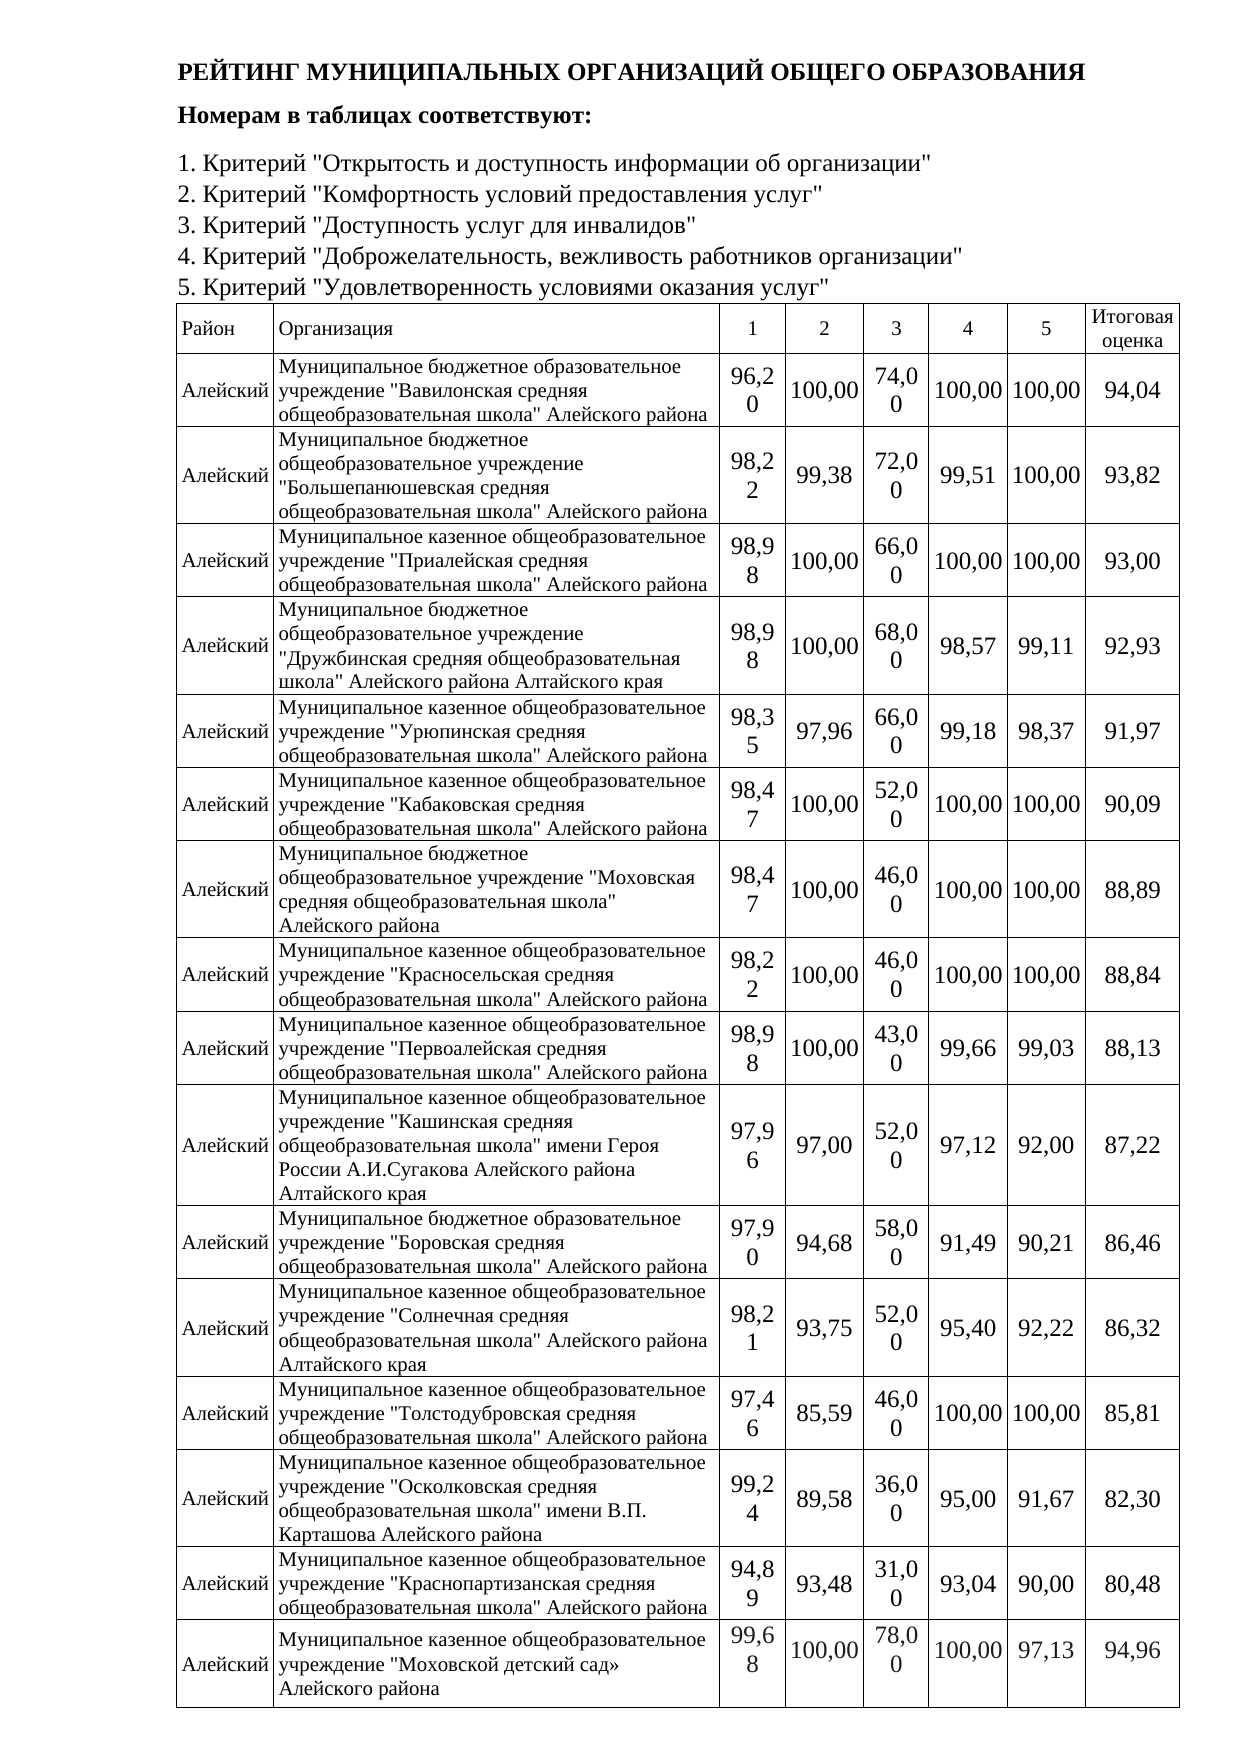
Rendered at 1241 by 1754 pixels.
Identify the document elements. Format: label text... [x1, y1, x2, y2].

table_cell Муниципальное бюджетное общеобразовательное учреждение "Дружбинская средняя общеобразовательная школа" Алейского района Алтайского края [274, 597, 719, 693]
table_cell 98,57 [929, 597, 1007, 693]
table_header 2 [786, 304, 863, 352]
table_cell Муниципальное казенное общеобразовательное учреждение "Урюпинская средняя общеобразовательная школа" Алейского района [274, 695, 719, 767]
table_cell 78,00 [864, 1620, 928, 1707]
table_header Район [177, 304, 273, 352]
table_cell 98,47 [720, 841, 785, 937]
table_cell 94,04 [1086, 354, 1179, 426]
table_cell 100,00 [786, 597, 863, 693]
table_cell 92,93 [1086, 597, 1179, 693]
table_cell 31,00 [864, 1547, 928, 1619]
table_cell 97,96 [786, 695, 863, 767]
table_cell Муниципальное казенное общеобразовательное учреждение "Первоалейская средняя общеобразовательная школа" Алейского района [274, 1012, 719, 1084]
table_cell 36,00 [864, 1450, 928, 1546]
table_cell 94,89 [720, 1547, 785, 1619]
table_cell 100,00 [1008, 768, 1085, 840]
table_cell 66,00 [864, 695, 928, 767]
table_cell 100,00 [786, 354, 863, 426]
table_cell 99,18 [929, 695, 1007, 767]
table_cell Муниципальное казенное общеобразовательное учреждение "Моховской детский сад» Алейского района [274, 1620, 719, 1707]
table_cell 98,35 [720, 695, 785, 767]
table_cell 95,00 [929, 1450, 1007, 1546]
table_cell 97,90 [720, 1206, 785, 1278]
table_cell 100,00 [1008, 524, 1085, 596]
table_cell 100,00 [929, 1620, 1007, 1707]
table_cell 46,00 [864, 841, 928, 937]
table_cell 100,00 [1008, 354, 1085, 426]
table_cell 93,04 [929, 1547, 1007, 1619]
table_cell 87,22 [1086, 1085, 1179, 1205]
table_cell 52,00 [864, 1279, 928, 1376]
table_cell Алейский [177, 1450, 273, 1546]
table_cell 97,00 [786, 1085, 863, 1205]
table_cell Муниципальное казенное общеобразовательное учреждение "Приалейская средняя общеобразовательная школа" Алейского района [274, 524, 719, 596]
table_cell 90,09 [1086, 768, 1179, 840]
table_cell 85,59 [786, 1377, 863, 1449]
table_header Итоговая оценка [1086, 304, 1179, 352]
table_header Организация [274, 304, 719, 352]
table_cell Алейский [177, 1012, 273, 1084]
table_cell 99,51 [929, 427, 1007, 523]
table_cell 86,32 [1086, 1279, 1179, 1376]
table_cell 66,00 [864, 524, 928, 596]
table_cell Алейский [177, 1279, 273, 1376]
table_cell Муниципальное бюджетное образовательное учреждение "Вавилонская средняя общеобразовательная школа" Алейского района [274, 354, 719, 426]
table_cell Муниципальное казенное общеобразовательное учреждение "Кабаковская средняя общеобразовательная школа" Алейского района [274, 768, 719, 840]
table_cell 100,00 [929, 768, 1007, 840]
table_cell 93,82 [1086, 427, 1179, 523]
text 5. Критерий "Удовлетворенность условиями оказания услуг" [177, 272, 1152, 301]
table_cell 99,38 [786, 427, 863, 523]
table_cell 99,11 [1008, 597, 1085, 693]
table_cell 100,00 [929, 524, 1007, 596]
table_cell 100,00 [929, 841, 1007, 937]
table_cell 91,49 [929, 1206, 1007, 1278]
table_cell 52,00 [864, 768, 928, 840]
table_cell Муниципальное казенное общеобразовательное учреждение "Красносельская средняя общеобразовательная школа" Алейского района [274, 938, 719, 1011]
table_cell Муниципальное бюджетное общеобразовательное учреждение "Моховская средняя общеобразовательная школа" Алейского района [274, 841, 719, 937]
table_cell Алейский [177, 1620, 273, 1707]
table_cell Алейский [177, 841, 273, 937]
table_cell Муниципальное казенное общеобразовательное учреждение "Кашинская средняя общеобразовательная школа" имени Героя России А.И.Сугакова Алейского района Алтайского края [274, 1085, 719, 1205]
table_cell Муниципальное казенное общеобразовательное учреждение "Осколковская средняя общеобразовательная школа" имени В.П. Карташова Алейского района [274, 1450, 719, 1546]
table_cell 98,22 [720, 938, 785, 1011]
table_cell Алейский [177, 1377, 273, 1449]
table_cell 94,68 [786, 1206, 863, 1278]
table_cell 99,66 [929, 1012, 1007, 1084]
table_cell Алейский [177, 354, 273, 426]
table_cell Алейский [177, 524, 273, 596]
table_cell 100,00 [1008, 841, 1085, 937]
table_cell 46,00 [864, 1377, 928, 1449]
table_cell 96,20 [720, 354, 785, 426]
table_cell 98,98 [720, 1012, 785, 1084]
table_cell Алейский [177, 427, 273, 523]
table_cell 95,40 [929, 1279, 1007, 1376]
text 3. Критерий "Доступность услуг для инвалидов" [177, 210, 1152, 239]
table_header 5 [1008, 304, 1085, 352]
table_cell 100,00 [786, 768, 863, 840]
table_cell Муниципальное казенное общеобразовательное учреждение "Солнечная средняя общеобразовательная школа" Алейского района Алтайского края [274, 1279, 719, 1376]
table_cell 98,98 [720, 524, 785, 596]
text 4. Критерий "Доброжелательность, вежливость работников организации" [177, 241, 1152, 270]
table_cell 46,00 [864, 938, 928, 1011]
table_cell 100,00 [786, 938, 863, 1011]
table_cell 98,22 [720, 427, 785, 523]
table_cell 92,22 [1008, 1279, 1085, 1376]
text 2. Критерий "Комфортность условий предоставления услуг" [177, 179, 1152, 208]
table_cell 97,12 [929, 1085, 1007, 1205]
table_cell 86,46 [1086, 1206, 1179, 1278]
table_cell 99,24 [720, 1450, 785, 1546]
table_cell 99,03 [1008, 1012, 1085, 1084]
table_cell 98,37 [1008, 695, 1085, 767]
table_cell 98,47 [720, 768, 785, 840]
table_cell 82,30 [1086, 1450, 1179, 1546]
table_cell 88,13 [1086, 1012, 1179, 1084]
table_cell 43,00 [864, 1012, 928, 1084]
table_cell 90,00 [1008, 1547, 1085, 1619]
text Номерам в таблицах соответствуют: [177, 100, 1152, 129]
table_cell Алейский [177, 1547, 273, 1619]
table_cell 100,00 [929, 354, 1007, 426]
table_header 3 [864, 304, 928, 352]
table_cell 100,00 [786, 524, 863, 596]
table_cell 100,00 [1008, 427, 1085, 523]
table_cell 97,46 [720, 1377, 785, 1449]
table_cell Алейский [177, 1085, 273, 1205]
table_cell 100,00 [1008, 938, 1085, 1011]
table_cell 97,13 [1008, 1620, 1085, 1707]
table_cell 88,89 [1086, 841, 1179, 937]
table_cell 91,67 [1008, 1450, 1085, 1546]
table_header 4 [929, 304, 1007, 352]
table_cell 98,98 [720, 597, 785, 693]
table_cell 80,48 [1086, 1547, 1179, 1619]
table_cell Муниципальное бюджетное общеобразовательное учреждение "Большепанюшевская средняя общеобразовательная школа" Алейского района [274, 427, 719, 523]
table_cell 72,00 [864, 427, 928, 523]
table_cell 93,48 [786, 1547, 863, 1619]
text 1. Критерий "Открытость и доступность информации об организации" [177, 148, 1152, 177]
table_cell 97,96 [720, 1085, 785, 1205]
table_cell 91,97 [1086, 695, 1179, 767]
table_cell 92,00 [1008, 1085, 1085, 1205]
table_cell 74,00 [864, 354, 928, 426]
table_cell 90,21 [1008, 1206, 1085, 1278]
table_cell 100,00 [929, 938, 1007, 1011]
table_cell Алейский [177, 597, 273, 693]
table_cell 58,00 [864, 1206, 928, 1278]
table_cell 100,00 [929, 1377, 1007, 1449]
table_cell 99,68 [720, 1620, 785, 1707]
table_cell 93,00 [1086, 524, 1179, 596]
table_cell 68,00 [864, 597, 928, 693]
table_cell Муниципальное казенное общеобразовательное учреждение "Краснопартизанская средняя общеобразовательная школа" Алейского района [274, 1547, 719, 1619]
table_cell 88,84 [1086, 938, 1179, 1011]
table_cell 100,00 [786, 1012, 863, 1084]
table_cell 100,00 [786, 1620, 863, 1707]
table_cell 100,00 [1008, 1377, 1085, 1449]
table_cell Алейский [177, 1206, 273, 1278]
table_cell 98,21 [720, 1279, 785, 1376]
table_cell Алейский [177, 695, 273, 767]
table_cell Муниципальное казенное общеобразовательное учреждение "Толстодубровская средняя общеобразовательная школа" Алейского района [274, 1377, 719, 1449]
table_cell 52,00 [864, 1085, 928, 1205]
table_cell 94,96 [1086, 1620, 1179, 1707]
table_cell 100,00 [786, 841, 863, 937]
table_cell Муниципальное бюджетное образовательное учреждение "Боровская средняя общеобразовательная школа" Алейского района [274, 1206, 719, 1278]
table_cell 85,81 [1086, 1377, 1179, 1449]
table_cell 93,75 [786, 1279, 863, 1376]
table_header 1 [720, 304, 785, 352]
table_cell Алейский [177, 768, 273, 840]
text РЕЙТИНГ МУНИЦИПАЛЬНЫХ ОРГАНИЗАЦИЙ ОБЩЕГО ОБРАЗОВАНИЯ [177, 57, 1152, 86]
table_cell 89,58 [786, 1450, 863, 1546]
table_cell Алейский [177, 938, 273, 1011]
